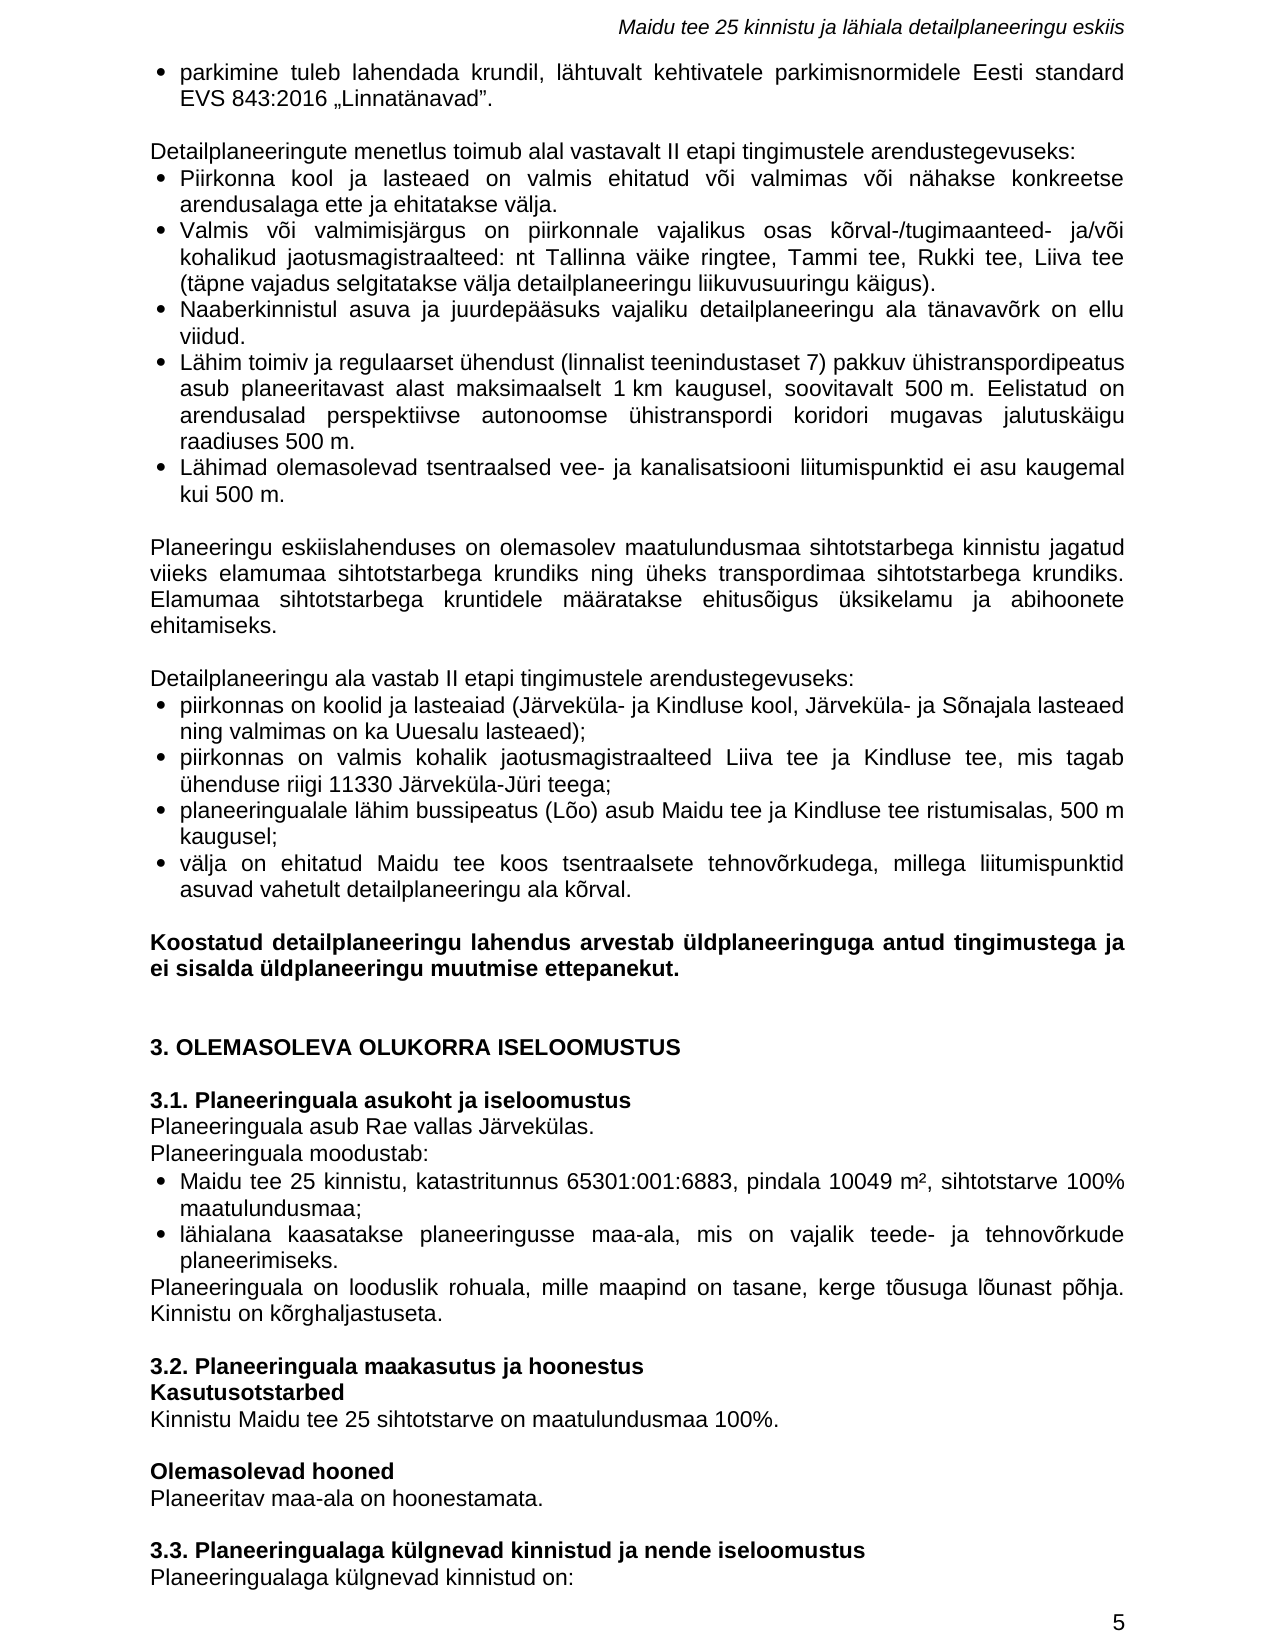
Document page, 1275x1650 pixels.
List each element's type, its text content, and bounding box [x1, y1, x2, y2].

text Planeeringuala asub Rae vallas Järvekülas. [150, 1113, 1125, 1139]
list Maidu tee 25 kinnistu, katastritunnus 65301:001:6883, pindala 10049 m², sihtotstarve 100% maatulundusmaa; [157, 1166, 1125, 1221]
text Detailplaneeringu ala vastab II etapi tingimustele arendustegevuseks: [150, 665, 1125, 692]
list Planeeringualaga külgnevad kinnistud on: [150, 1564, 1125, 1590]
text Kasutusotstarbed [150, 1379, 1125, 1406]
subtitle Planeeringuala asukoht ja iseloomustus [150, 1087, 1125, 1113]
text Planeeritav maa-ala on hoonestamata. [150, 1484, 1125, 1511]
list Lähimad olemasolevad tsentraalsed vee- ja kanalisatsiooni liitumispunktid ei asu kaugemal kui 500 m. [157, 454, 1125, 507]
list piirkonnas on valmis kohalik jaotusmagistraalteed Liiva tee ja Kindluse tee, mis tagab ühenduse riigi 11330 Järveküla-Jüri teega; [157, 744, 1125, 797]
text Koostatud detailplaneeringu lahendus arvestab üldplaneeringuga antud tingimustega ja ei sisalda üldplaneeringu muutmise ettepanekut. [150, 929, 1125, 981]
text Kinnistu Maidu tee 25 sihtotstarve on maatulundusmaa 100%. [150, 1406, 1125, 1432]
text Planeeringuala on looduslik rohuala, mille maapind on tasane, kerge tõusuga lõunast põhja. Kinnistu on kõrghaljastuseta. [150, 1274, 1125, 1326]
list Lähim toimiv ja regulaarset ühendust (linnalist teenindustaset 7) pakkuv ühistranspordipeatus asub planeeritavast alast maksimaalselt 1 km kaugusel, soovitavalt 500 m. Eelistatud on arendusalad perspektiivse autonoomse ühistranspordi koridori mugavas jalutuskäigu raadiuses 500 m. [157, 349, 1125, 454]
text Planeeringuala moodustab: [150, 1139, 1125, 1166]
text Olemasolevad hooned [150, 1458, 1125, 1484]
text Planeeringu eskiislahenduses on olemasolev maatulundusmaa sihtotstarbega kinnistu jagatud viieks elamumaa sihtotstarbega krundiks ning üheks transpordimaa sihtotstarbega krundiks. Elamumaa sihtotstarbega kruntidele määratakse ehitusõigus üksikelamu ja abihoonete ehitamiseks. [150, 533, 1125, 639]
list planeeringualale lähim bussipeatus (Lõo) asub Maidu tee ja Kindluse tee ristumisalas, 500 m kaugusel; [157, 797, 1125, 850]
subtitle Planeeringuala maakasutus ja hoonestus [150, 1353, 1125, 1379]
list parkimine tuleb lahendada krundil, lähtuvalt kehtivatele parkimisnormidele Eesti standard EVS 843:2016 „Linnatänavad”. [157, 59, 1125, 112]
list piirkonnas on koolid ja lasteaiad (Järveküla- ja Kindluse kool, Järveküla- ja Sõnajala lasteaed ning valmimas on ka Uuesalu lasteaed); [157, 692, 1125, 744]
subtitle OLEMASOLEVA OLUKORRA ISELOOMUSTUS [150, 1034, 1125, 1061]
list lähialana kaasatakse planeeringusse maa-ala, mis on vajalik teede- ja tehnovõrkude planeerimiseks. [157, 1221, 1125, 1274]
text Detailplaneeringute menetlus toimub alal vastavalt II etapi tingimustele arendustegevuseks: [150, 138, 1125, 164]
subtitle Planeeringualaga külgnevad kinnistud ja nende iseloomustus [150, 1537, 1125, 1564]
list Valmis või valmimisjärgus on piirkonnale vajalikus osas kõrval-/tugimaanteed- ja/või kohalikud jaotusmagistraalteed: nt Tallinna väike ringtee, Tammi tee, Rukki tee, Liiva tee (täpne vajadus selgitatakse välja detailplaneeringu liikuvusuuringu käigus). [157, 217, 1125, 296]
list Naaberkinnistul asuva ja juurdepääsuks vajaliku detailplaneeringu ala tänavavõrk on ellu viidud. [157, 296, 1125, 349]
list välja on ehitatud Maidu tee koos tsentraalsete tehnovõrkudega, millega liitumispunktid asuvad vahetult detailplaneeringu ala kõrval. [157, 850, 1125, 902]
list Piirkonna kool ja lasteaed on valmis ehitatud või valmimas või nähakse konkreetse arendusalaga ette ja ehitatakse välja. [157, 164, 1125, 217]
